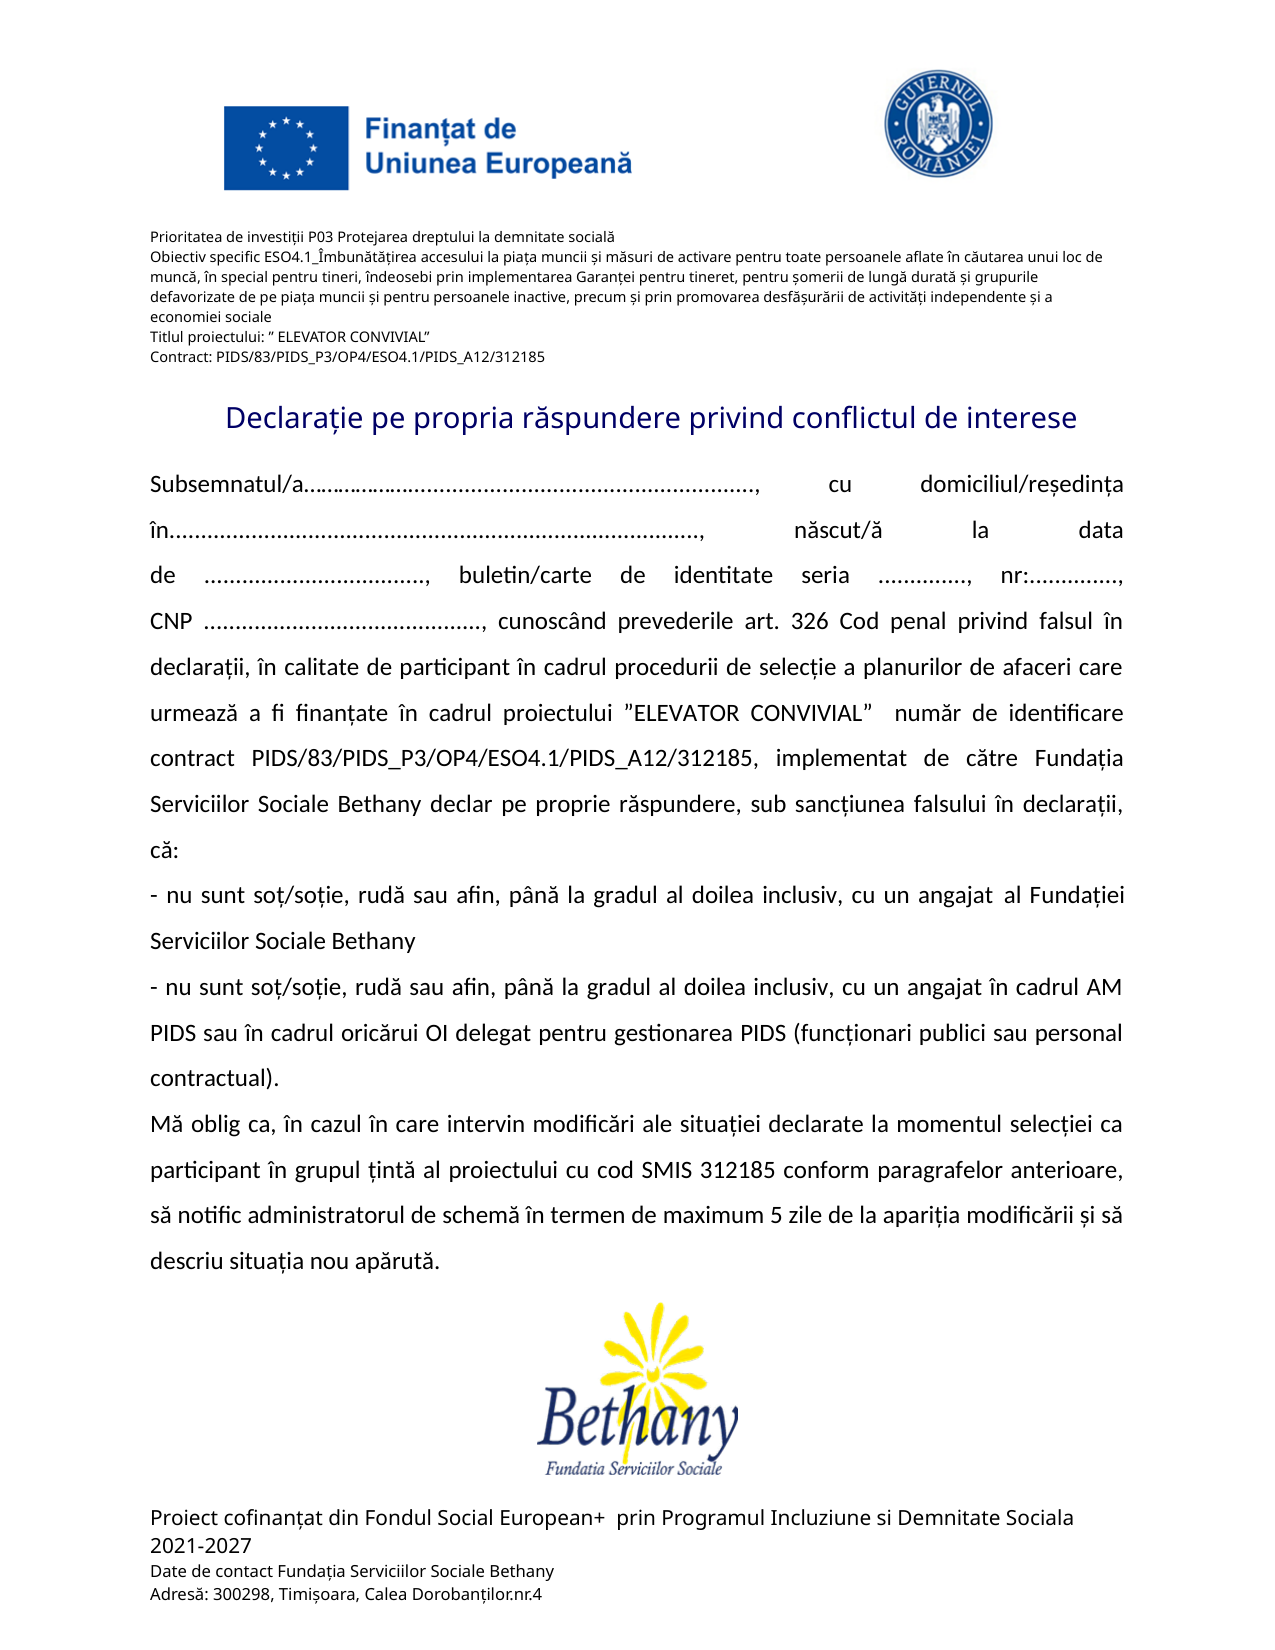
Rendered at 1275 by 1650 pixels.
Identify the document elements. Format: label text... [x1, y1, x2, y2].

text Mă oblig ca, în cazul în care intervin modificări ale situației declarate la momentul selecției ca participant în grupul țintă al proiectului cu cod SMIS 312185 conform paragrafelor anterioare, să notific administratorul de schemă în termen de maximum 5 zile de la apariția modificării și să descriu situația nou apărută. [150, 1108, 1125, 1276]
text - nu sunt soț/soție, rudă sau afin, până la gradul al doilea inclusiv, cu un angajat în cadrul AM PIDS sau în cadrul oricărui OI delegat pentru gestionarea PIDS (funcționari publici sau personal contractual). [150, 971, 1125, 1093]
picture [537, 1302, 738, 1475]
text Declarație pe propria răspundere privind conflictul de interese [150, 398, 1125, 437]
text - nu sunt soț/soție, rudă sau afin, până la gradul al doilea inclusiv, cu un angajat al Fundației Serviciilor Sociale Bethany [150, 879, 1125, 956]
text Subsemnatul/a………………......................................................., cu domiciliul/reședința în...................................................................................., născut/ă la data de ..................................., buletin/carte de identitate seria .............., nr:.............., CNP ............................................, cunoscând prevederile art. 326 Cod penal privind falsul în declarații, în calitate de participant în cadrul procedurii de selecție a planurilor de afaceri care urmează a fi finanțate în cadrul proiectului ”ELEVATOR CONVIVIAL” număr de identificare contract PIDS/83/PIDS_P3/OP4/ESO4.1/PIDS_A12/312185, implementat de către Fundația Serviciilor Sociale Bethany declar pe proprie răspundere, sub sancțiunea falsului în declarații, că: [150, 468, 1125, 864]
picture [209, 102, 657, 196]
picture [865, 45, 1009, 196]
